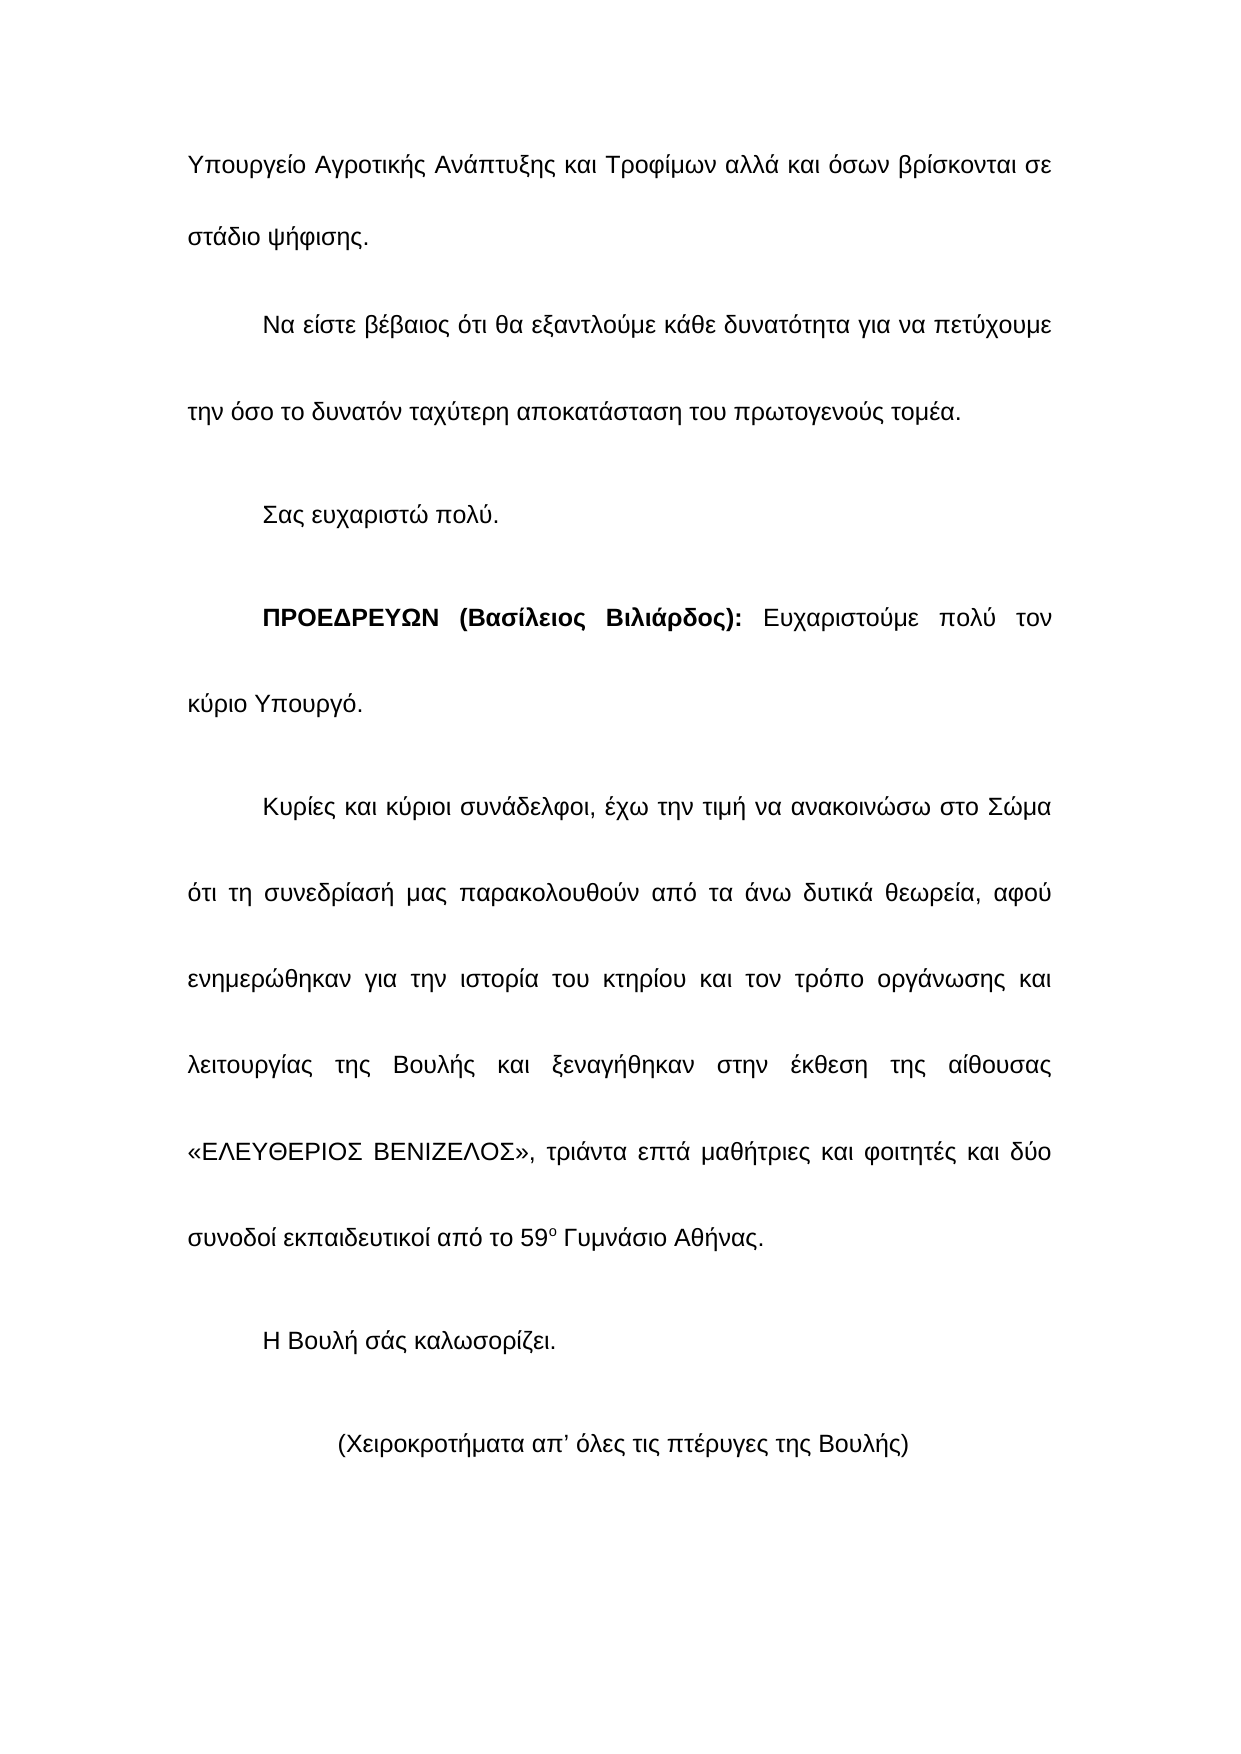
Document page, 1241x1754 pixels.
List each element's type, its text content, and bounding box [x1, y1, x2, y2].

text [187, 150, 1053, 251]
text (Χειροκροτήματα απ’ όλες τις πτέρυγες της Βουλής) [262, 1429, 1053, 1457]
text ΠΡΟΕΔΡΕΥΩΝ (Βασίλειος Βιλιάρδος): Ευχαριστούμε πολύ τον κύριο Υπουργό. [187, 602, 1053, 717]
text Η Βουλή σάς καλωσορίζει. [187, 1326, 1053, 1354]
text Να είστε βέβαιος ότι θα εξαντλούμε κάθε δυνατότητα για να πετύχουμε την όσο το δυνατόν ταχύτερη αποκατάσταση του πρωτογενούς τομέα. [187, 310, 1053, 425]
text Κυρίες και κύριοι συνάδελφοι, έχω την τιμή να ανακοινώσω στο Σώμα ότι τη συνεδρίασή μας παρακολουθούν από τα άνω δυτικά θεωρεία, αφού ενημερώθηκαν για την ιστορία του κτηρίου και τον τρόπο οργάνωσης και λειτουργίας της Βουλής και ξεναγήθηκαν στην έκθεση της αίθουσας «ΕΛΕΥΘΕΡΙΟΣ ΒΕΝΙΖΕΛΟΣ», τριάντα επτά μαθήτριες και φοιτητές και δύο συνοδοί εκπαιδευτικοί από το 59ο Γυμνάσιο Αθήνας. [187, 792, 1053, 1252]
text Σας ευχαριστώ πολύ. [187, 499, 1053, 528]
